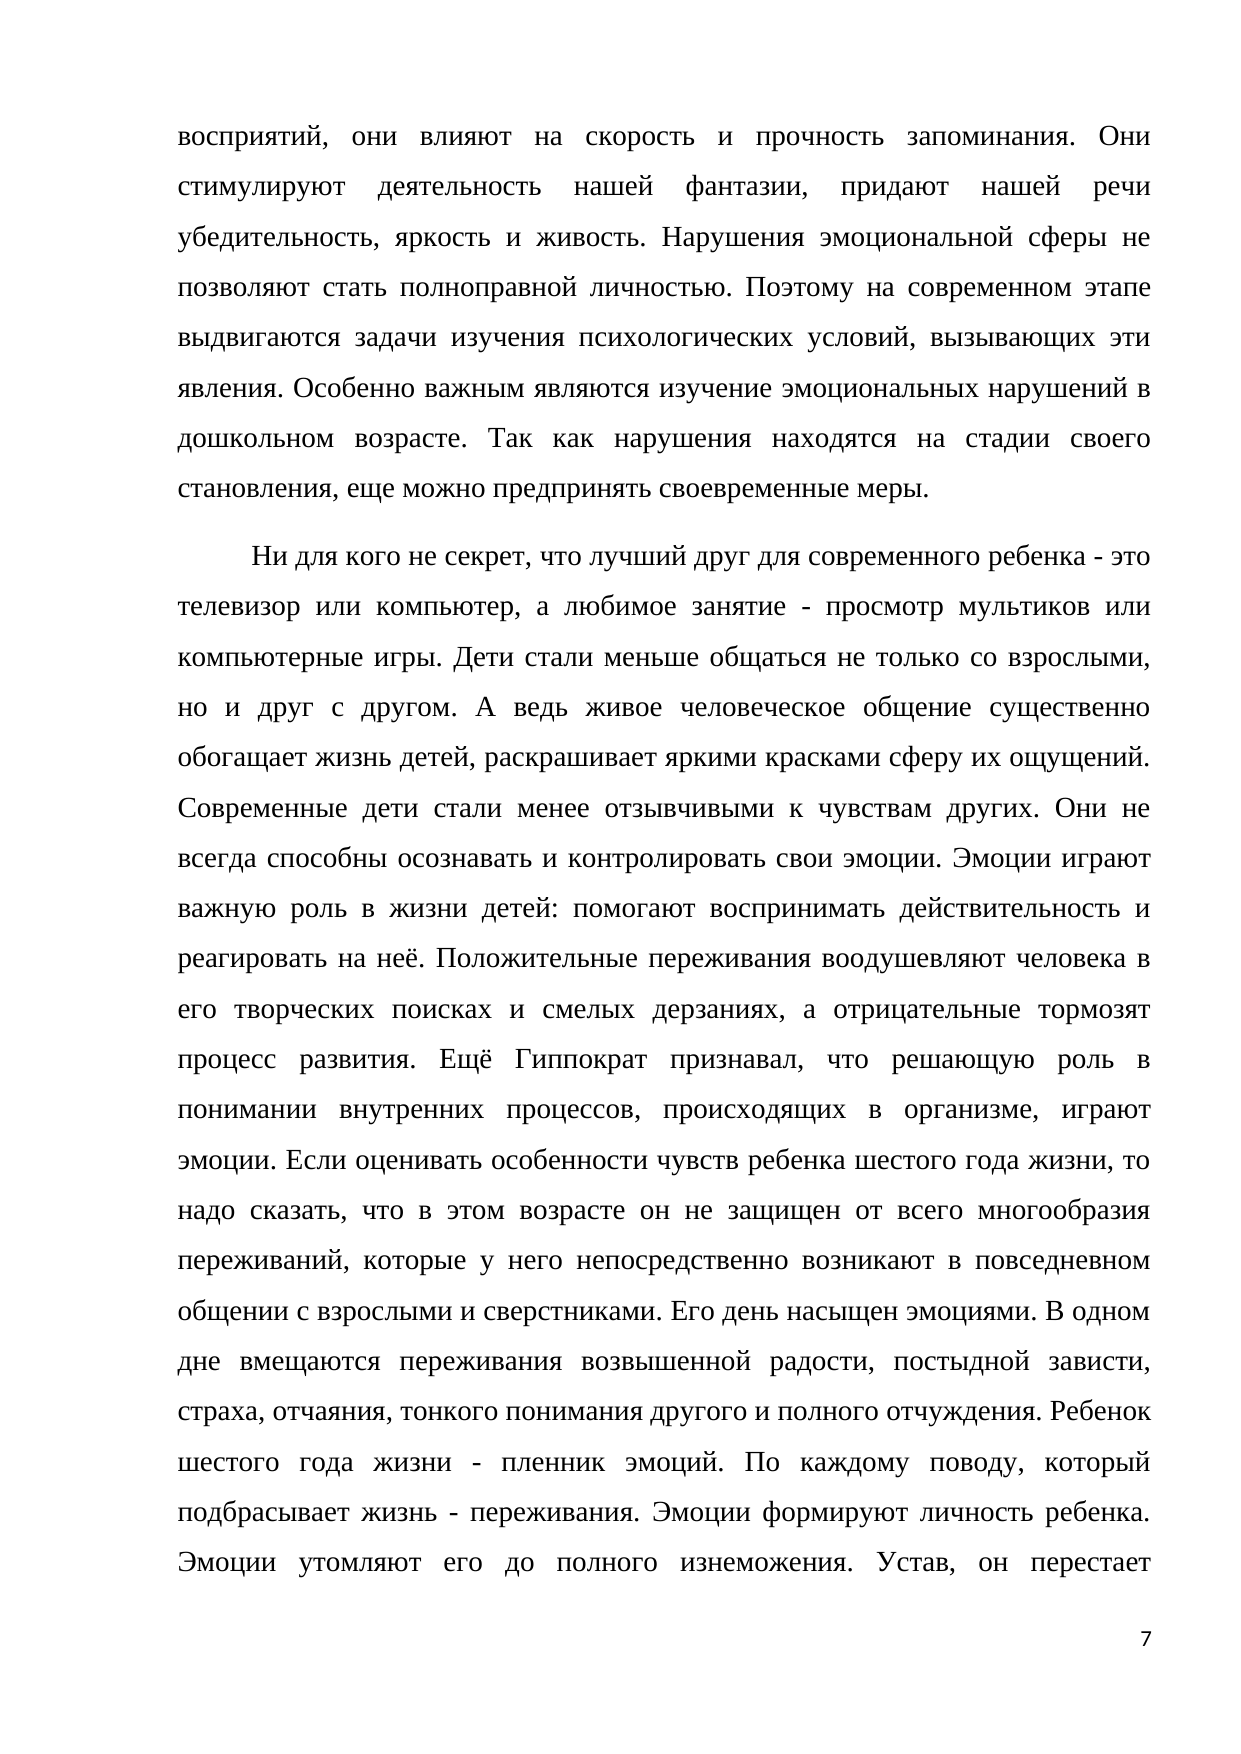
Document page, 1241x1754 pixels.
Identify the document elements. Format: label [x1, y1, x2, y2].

text [177, 538, 1152, 1578]
text [177, 118, 1152, 504]
